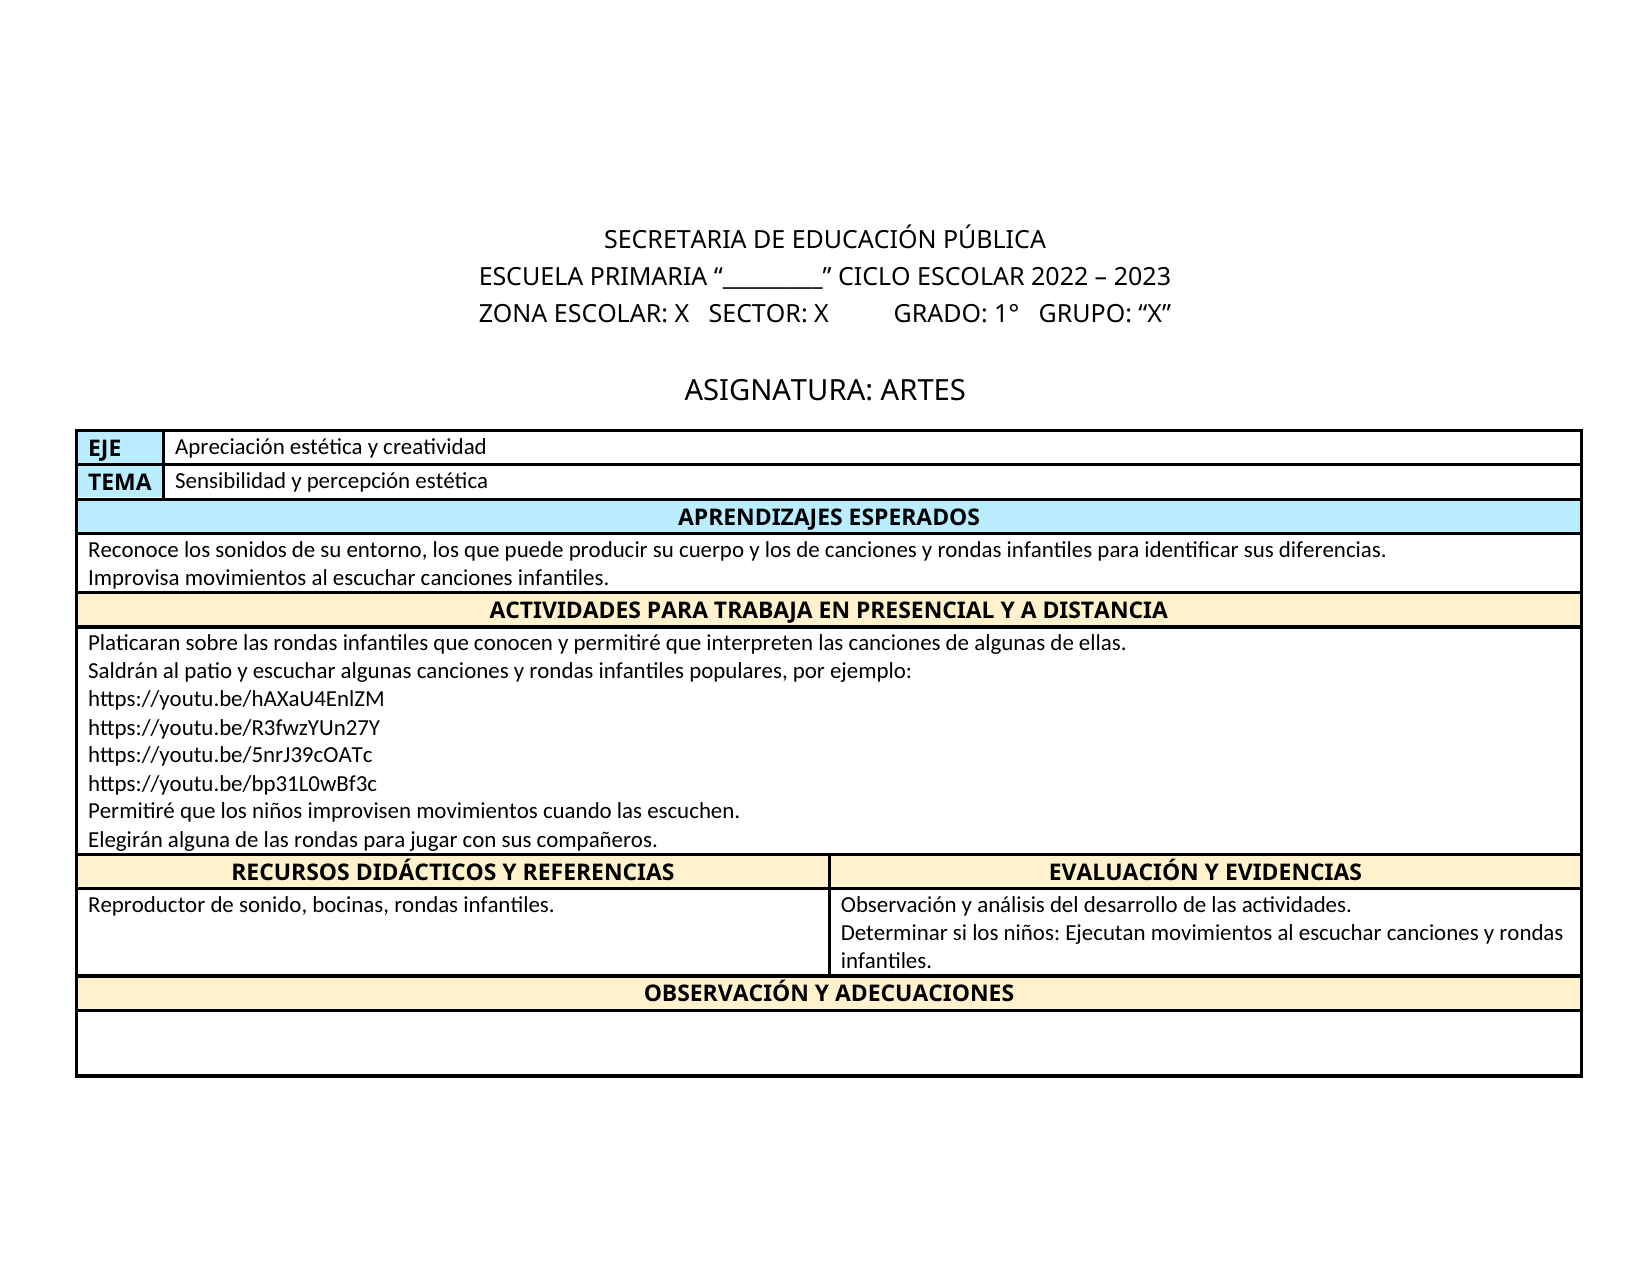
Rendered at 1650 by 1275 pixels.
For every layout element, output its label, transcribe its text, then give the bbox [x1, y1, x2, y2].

table_cell Platicaran sobre las rondas infantiles que conocen y permitiré que interpreten las canciones de algunas de ellas. Saldrán al patio y escuchar algunas canciones y rondas infantiles populares, por ejemplo: https://youtu.be/hAXaU4EnlZM https://youtu.be/R3fwzYUn27Y https://youtu.be/5nrJ39cOATc https://youtu.be/bp31L0wBf3c Permitiré que los niños improvisen movimientos cuando las escuchen. Elegirán alguna de las rondas para jugar con sus compañeros. [78, 629, 1580, 853]
table_cell EVALUACIÓN Y EVIDENCIAS [831, 856, 1580, 887]
table_header Apreciación estética y creatividad [165, 432, 1580, 463]
text SECRETARIA DE EDUCACIÓN PÚBLICA [75, 222, 1575, 256]
table_cell APRENDIZAJES ESPERADOS [78, 501, 1580, 532]
table_cell OBSERVACIÓN Y ADECUACIONES [78, 978, 1580, 1009]
table_cell [78, 1012, 1580, 1074]
table_header EJE [78, 432, 162, 463]
table_cell Reconoce los sonidos de su entorno, los que puede producir su cuerpo y los de canciones y rondas infantiles para identificar sus diferencias. Improvisa movimientos al escuchar canciones infantiles. [78, 535, 1580, 591]
table_cell RECURSOS DIDÁCTICOS Y REFERENCIAS [78, 856, 828, 887]
table_cell TEMA [78, 466, 162, 497]
table_cell Reproductor de sonido, bocinas, rondas infantiles. [78, 890, 828, 974]
text ZONA ESCOLAR: X SECTOR: X GRADO: 1° GRUPO: “X” [75, 296, 1575, 330]
text ASIGNATURA: ARTES [75, 369, 1575, 409]
table_cell Observación y análisis del desarrollo de las actividades. Determinar si los niños: Ejecutan movimientos al escuchar canciones y rondas infantiles. [831, 890, 1580, 974]
table_cell Sensibilidad y percepción estética [165, 466, 1580, 497]
text ESCUELA PRIMARIA “_________” CICLO ESCOLAR 2022 – 2023 [75, 259, 1575, 293]
table_cell ACTIVIDADES PARA TRABAJA EN PRESENCIAL Y A DISTANCIA [78, 594, 1580, 625]
